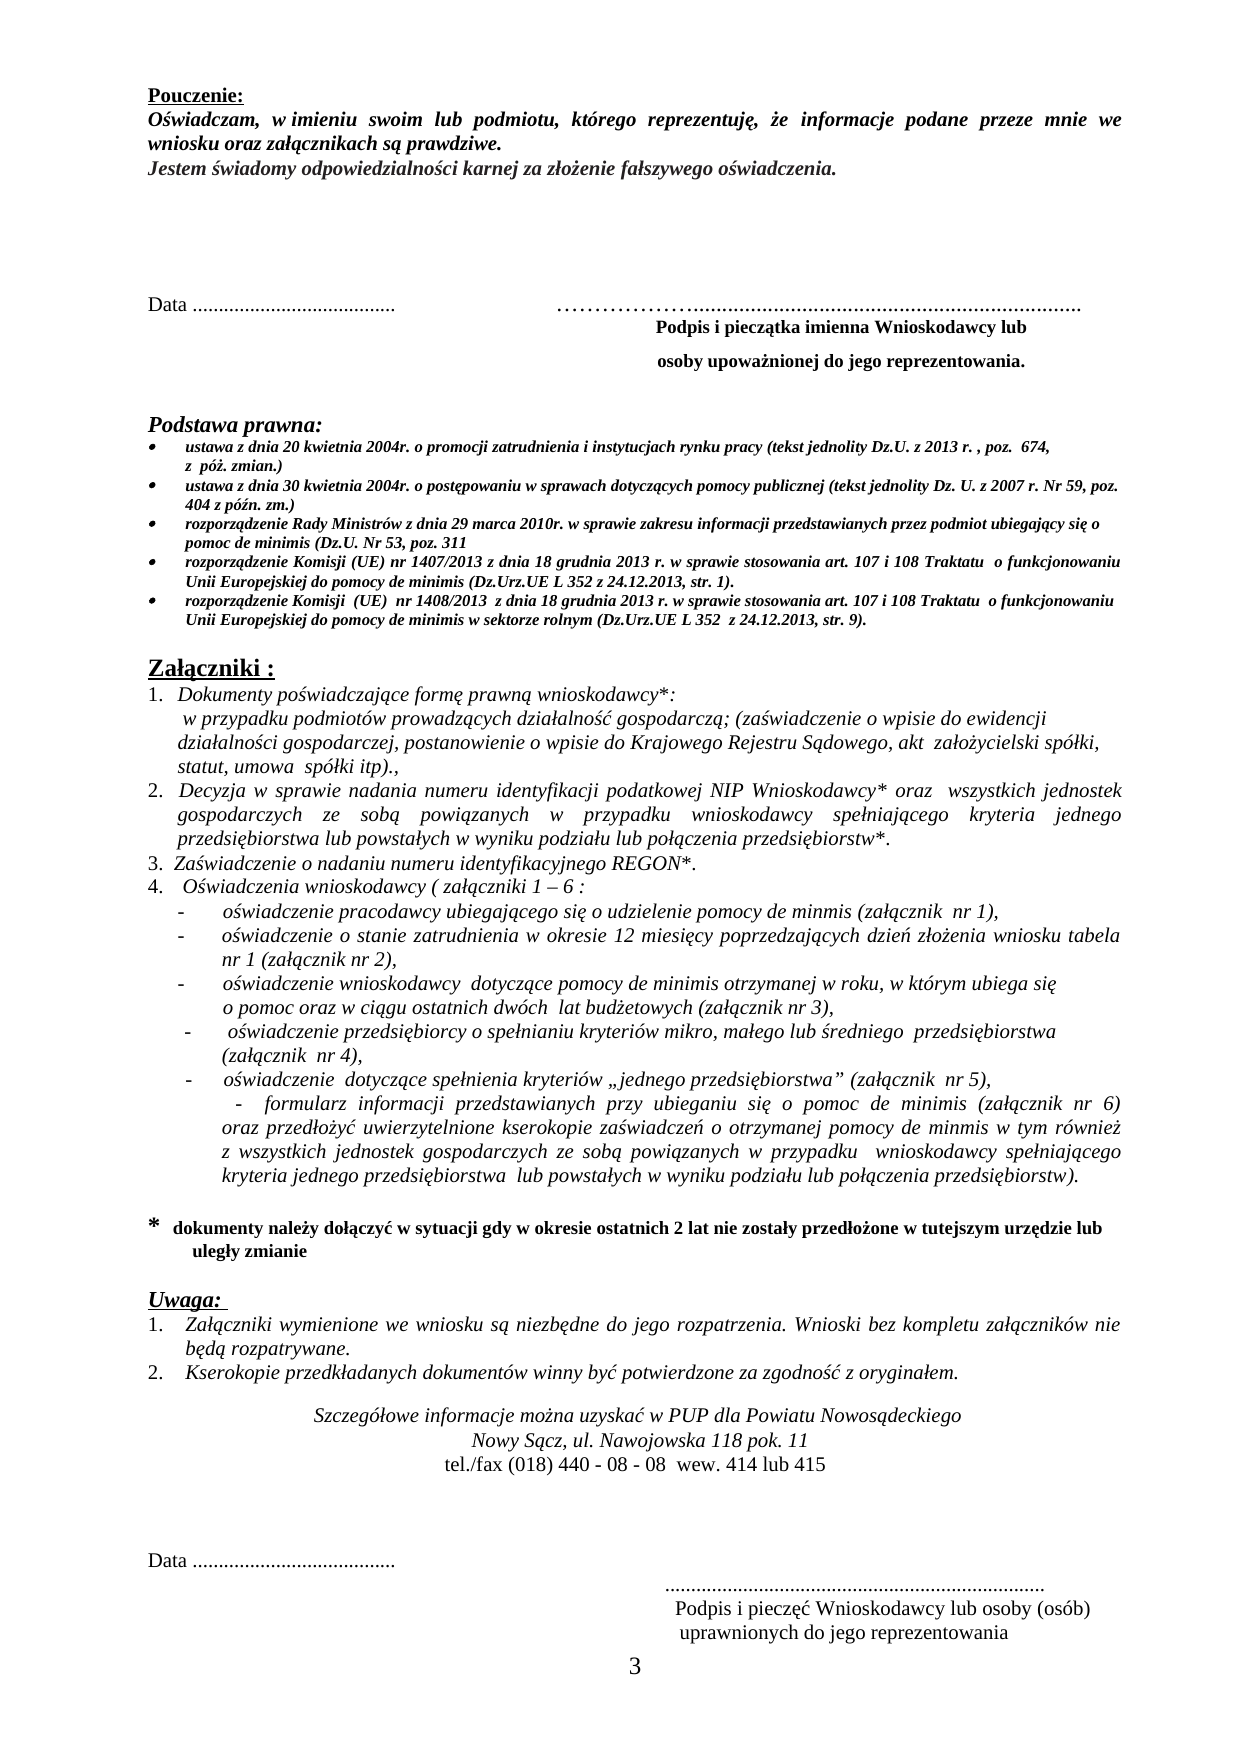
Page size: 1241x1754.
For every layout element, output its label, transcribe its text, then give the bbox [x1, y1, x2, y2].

list oświadczenie o stanie zatrudnienia w okresie 12 miesięcy poprzedzających dzień złożenia wniosku tabela nr 1 (załącznik nr 2), [177, 923, 1122, 971]
list rozporządzenie Rady Ministrów z dnia 29 marca 2010r. w sprawie zakresu informacji przedstawianych przez podmiot ubiegający się o pomoc de minimis (Dz.U. Nr 53, poz. 311 [148, 514, 1122, 552]
text * dokumenty należy dołączyć w sytuacji gdy w okresie ostatnich 2 lat nie zostały przedłożone w tutejszym urzędzie lub uległy zmianie [148, 1211, 1122, 1262]
text - oświadczenie przedsiębiorcy o spełnianiu kryteriów mikro, małego lub średniego przedsiębiorstwa (załącznik nr 4), [148, 1019, 1122, 1067]
list Dokumenty poświadczające formę prawną wnioskodawcy*: w przypadku podmiotów prowadzących działalność gospodarczą; (zaświadczenie o wpisie do ewidencji działalności gospodarczej, postanowienie o wpisie do Krajowego Rejestru Sądowego, akt założycielski spółki, statut, umowa spółki itp)., [148, 682, 1167, 778]
text Uwaga: [148, 1286, 1122, 1312]
text Podstawa prawna: [148, 411, 1122, 437]
text Data ....................................... [148, 1547, 1122, 1572]
text Podpis i pieczątka imienna Wnioskodawcy lub [560, 316, 1122, 338]
text Oświadczam, w imieniu swoim lub podmiotu, którego reprezentuję, że informacje podane przeze mnie we wniosku oraz załącznikach są prawdziwe. [148, 107, 1122, 155]
text Jestem świadomy odpowiedzialności karnej za złożenie fałszywego oświadczenia. [148, 155, 1122, 179]
text Pouczenie: [148, 83, 1122, 107]
list Załączniki wymienione we wniosku są niezbędne do jego rozpatrzenia. Wnioski bez kompletu załączników nie będą rozpatrywane. [148, 1312, 1122, 1360]
list ustawa z dnia 30 kwietnia 2004r. o postępowaniu w sprawach dotyczących pomocy publicznej (tekst jednolity Dz. U. z 2007 r. Nr 59, poz. 404 z późn. zm.) [148, 475, 1122, 514]
list Oświadczenia wnioskodawcy ( załączniki 1 – 6 : [148, 874, 1122, 898]
text ......................................................................... [148, 1572, 1122, 1596]
text 2. Decyzja w sprawie nadania numeru identyfikacji podatkowej NIP Wnioskodawcy* oraz wszystkich jednostek gospodarczych ze sobą powiązanych w przypadku wnioskodawcy spełniającego kryteria jednego przedsiębiorstwa lub powstałych w wyniku podziału lub połączenia przedsiębiorstw*. [148, 778, 1122, 850]
list rozporządzenie Komisji (UE) nr 1408/2013 z dnia 18 grudnia 2013 r. w sprawie stosowania art. 107 i 108 Traktatu o funkcjonowaniu Unii Europejskiej do pomocy de minimis w sektorze rolnym (Dz.Urz.UE L 352 z 24.12.2013, str. 9). [148, 591, 1122, 629]
text Załączniki : [148, 653, 1122, 682]
text Nowy Sącz, ul. Nawojowska 118 pok. 11 [148, 1427, 1122, 1452]
list oświadczenie wnioskodawcy dotyczące pomocy de minimis otrzymanej w roku, w którym ubiega się o pomoc oraz w ciągu ostatnich dwóch lat budżetowych (załącznik nr 3), [177, 971, 1122, 1019]
text Szczegółowe informacje można uzyskać w PUP dla Powiatu Nowosądeckiego [148, 1403, 1122, 1427]
text Podpis i pieczęć Wnioskodawcy lub osoby (osób) uprawnionych do jego reprezentowania [664, 1596, 1122, 1644]
text Data ....................................... ……………….................................................................... [148, 290, 1122, 316]
text 3. Zaświadczenie o nadaniu numeru identyfikacyjnego REGON*. [148, 850, 1122, 874]
list oświadczenie pracodawcy ubiegającego się o udzielenie pomocy de minmis (załącznik nr 1), [177, 898, 1122, 923]
list rozporządzenie Komisji (UE) nr 1407/2013 z dnia 18 grudnia 2013 r. w sprawie stosowania art. 107 i 108 Traktatu o funkcjonowaniu Unii Europejskiej do pomocy de minimis (Dz.Urz.UE L 352 z 24.12.2013, str. 1). [148, 552, 1122, 591]
list Kserokopie przedkładanych dokumentów winny być potwierdzone za zgodność z oryginałem. [148, 1360, 1122, 1384]
text - formularz informacji przedstawianych przy ubieganiu się o pomoc de minimis (załącznik nr 6) oraz przedłożyć uwierzytelnione kserokopie zaświadczeń o otrzymanej pomocy de minmis w tym również z wszystkich jednostek gospodarczych ze sobą powiązanych w przypadku wnioskodawcy spełniającego kryteria jednego przedsiębiorstwa lub powstałych w wyniku podziału lub połączenia przedsiębiorstw). [146, 1091, 1122, 1187]
text tel./fax (018) 440 - 08 - 08 wew. 414 lub 415 [148, 1452, 1122, 1476]
list ustawa z dnia 20 kwietnia 2004r. o promocji zatrudnienia i instytucjach rynku pracy (tekst jednolity Dz.U. z 2013 r. , poz. 674, z póż. zmian.) [148, 437, 1122, 475]
text - oświadczenie dotyczące spełnienia kryteriów „jednego przedsiębiorstwa” (załącznik nr 5), [185, 1067, 1122, 1091]
text osoby upoważnionej do jego reprezentowania. [560, 350, 1122, 372]
